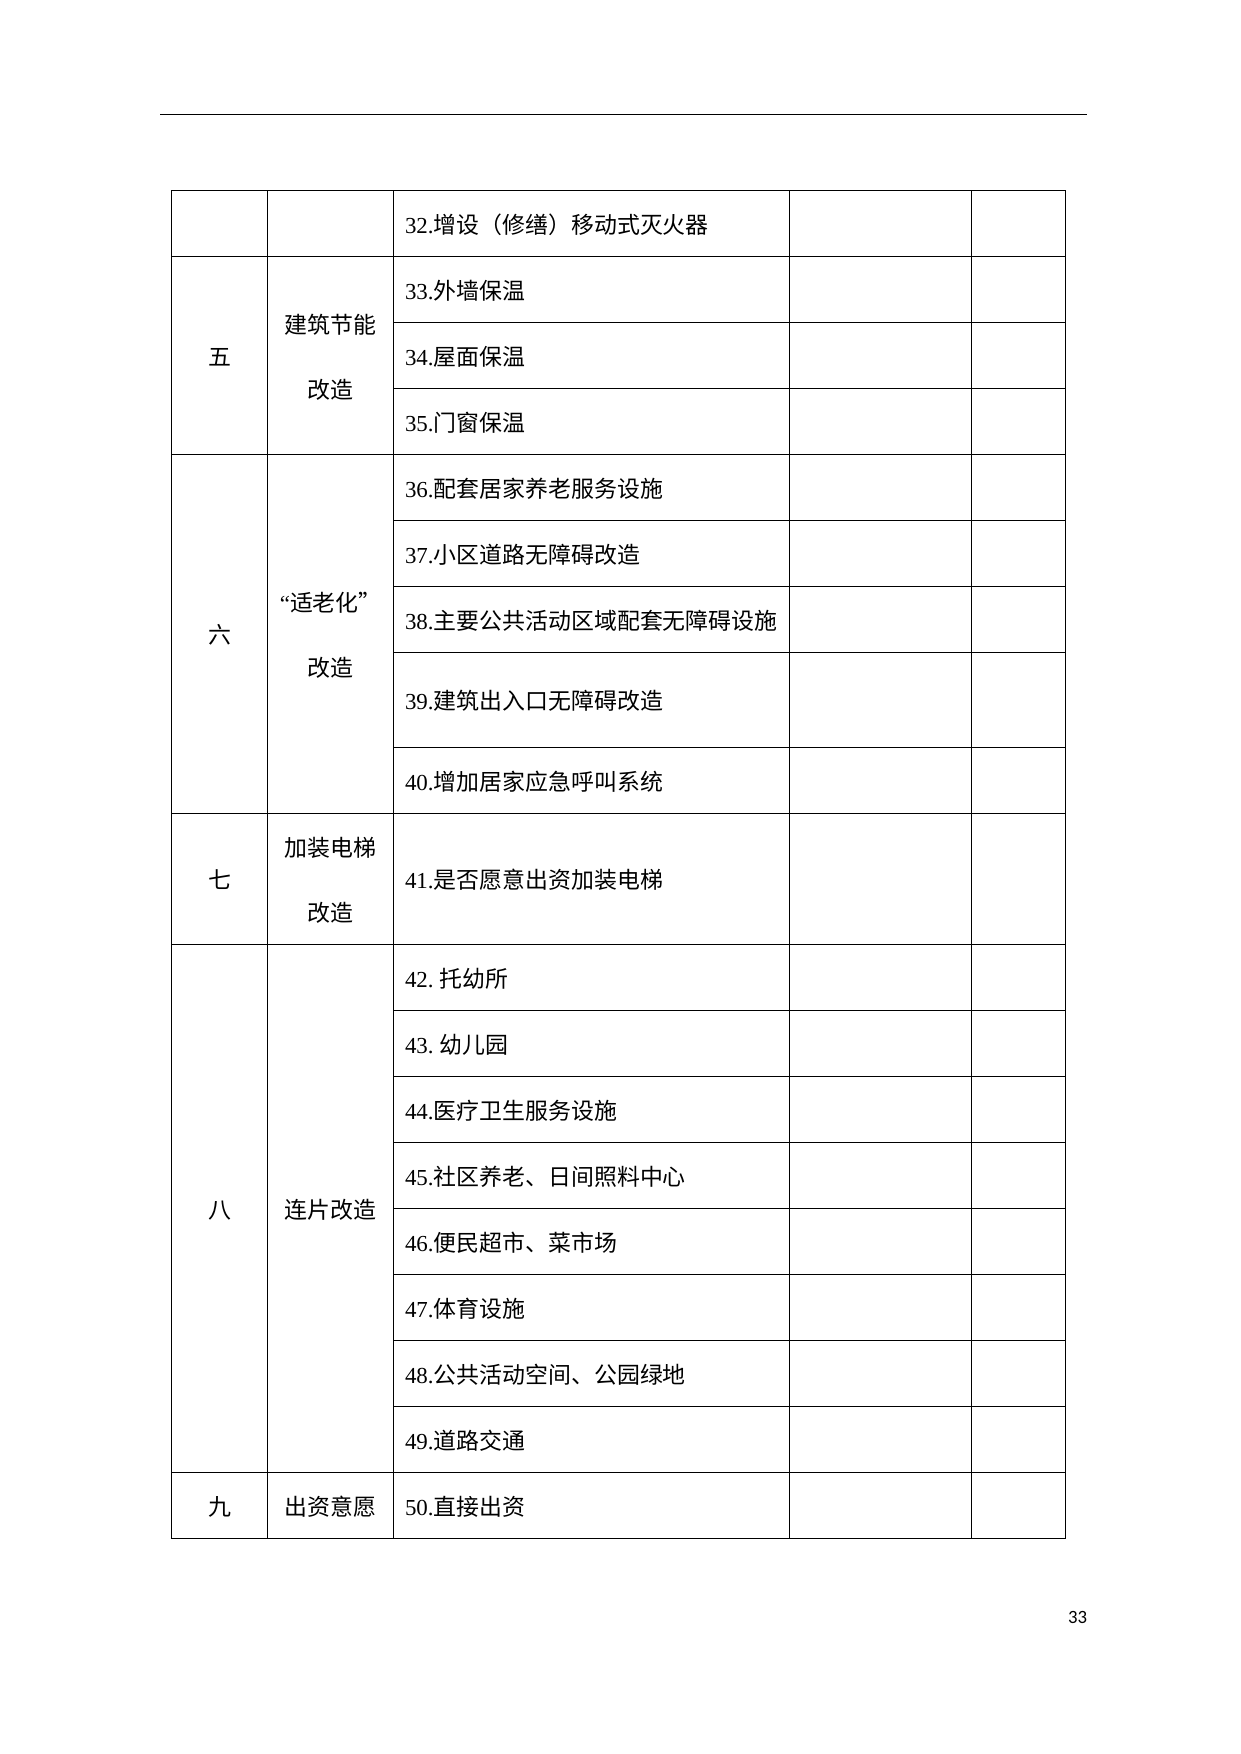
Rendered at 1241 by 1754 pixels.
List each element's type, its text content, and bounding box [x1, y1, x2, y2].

table_cell [972, 1011, 1065, 1076]
table_cell 36.配套居家养老服务设施 [394, 455, 789, 520]
table_cell [790, 748, 971, 813]
table_cell [790, 1209, 971, 1274]
table_cell 出资意愿 [268, 1473, 393, 1538]
table_cell 九 [172, 1473, 267, 1538]
table_cell 32.增设（修缮）移动式灭火器 [394, 191, 789, 256]
table_cell 33.外墙保温 [394, 257, 789, 322]
table_cell 七 [172, 814, 267, 944]
table_cell 48.公共活动空间、公园绿地 [394, 1341, 789, 1406]
table_cell 34.屋面保温 [394, 323, 789, 388]
table_cell 49.道路交通 [394, 1407, 789, 1472]
table_cell 46.便民超市、菜市场 [394, 1209, 789, 1274]
table_cell [972, 1077, 1065, 1142]
table_cell 六 [172, 455, 267, 813]
table_cell [790, 653, 971, 747]
table_cell [790, 1143, 971, 1208]
table_cell [972, 1341, 1065, 1406]
table_cell [972, 1407, 1065, 1472]
table_cell [790, 1275, 971, 1340]
table_cell 35.门窗保温 [394, 389, 789, 454]
table_cell [972, 587, 1065, 652]
table_cell [790, 323, 971, 388]
table_cell [972, 389, 1065, 454]
table_cell [972, 653, 1065, 747]
table_cell [972, 521, 1065, 586]
table_cell [790, 257, 971, 322]
table_cell 连片改造 [268, 945, 393, 1472]
table_cell [790, 1473, 971, 1538]
table_cell [972, 1143, 1065, 1208]
table_cell 45.社区养老、日间照料中心 [394, 1143, 789, 1208]
table_cell [790, 1077, 971, 1142]
table_cell [790, 1407, 971, 1472]
table_cell [790, 389, 971, 454]
table_cell 44.医疗卫生服务设施 [394, 1077, 789, 1142]
table_cell [790, 191, 971, 256]
table_cell 41.是否愿意出资加装电梯 [394, 814, 789, 944]
table_cell 47.体育设施 [394, 1275, 789, 1340]
table_cell [972, 748, 1065, 813]
table_cell 加装电梯改造 [268, 814, 393, 944]
table_cell 八 [172, 945, 267, 1472]
table_cell 39.建筑出入口无障碍改造 [394, 653, 789, 747]
table_cell [790, 1341, 971, 1406]
table_cell [790, 521, 971, 586]
table_cell 建筑节能改造 [268, 257, 393, 454]
table_cell [790, 1011, 971, 1076]
table_cell [790, 587, 971, 652]
table_cell 38.主要公共活动区域配套无障碍设施 [394, 587, 789, 652]
table_cell [790, 814, 971, 944]
table_cell [972, 191, 1065, 256]
table_cell [972, 1209, 1065, 1274]
table_cell 五 [172, 257, 267, 454]
table_cell [972, 455, 1065, 520]
table_cell “适老化”改造 [268, 455, 393, 813]
table_cell 40.增加居家应急呼叫系统 [394, 748, 789, 813]
table_cell 37.小区道路无障碍改造 [394, 521, 789, 586]
table_cell 42. 托幼所 [394, 945, 789, 1010]
table_cell [972, 1275, 1065, 1340]
table_cell [790, 455, 971, 520]
table_cell [972, 257, 1065, 322]
table_cell [972, 814, 1065, 944]
table_cell [790, 945, 971, 1010]
table_cell [972, 1473, 1065, 1538]
table_cell 50.直接出资 [394, 1473, 789, 1538]
table_cell [972, 945, 1065, 1010]
table_cell [972, 323, 1065, 388]
table_cell 43. 幼儿园 [394, 1011, 789, 1076]
